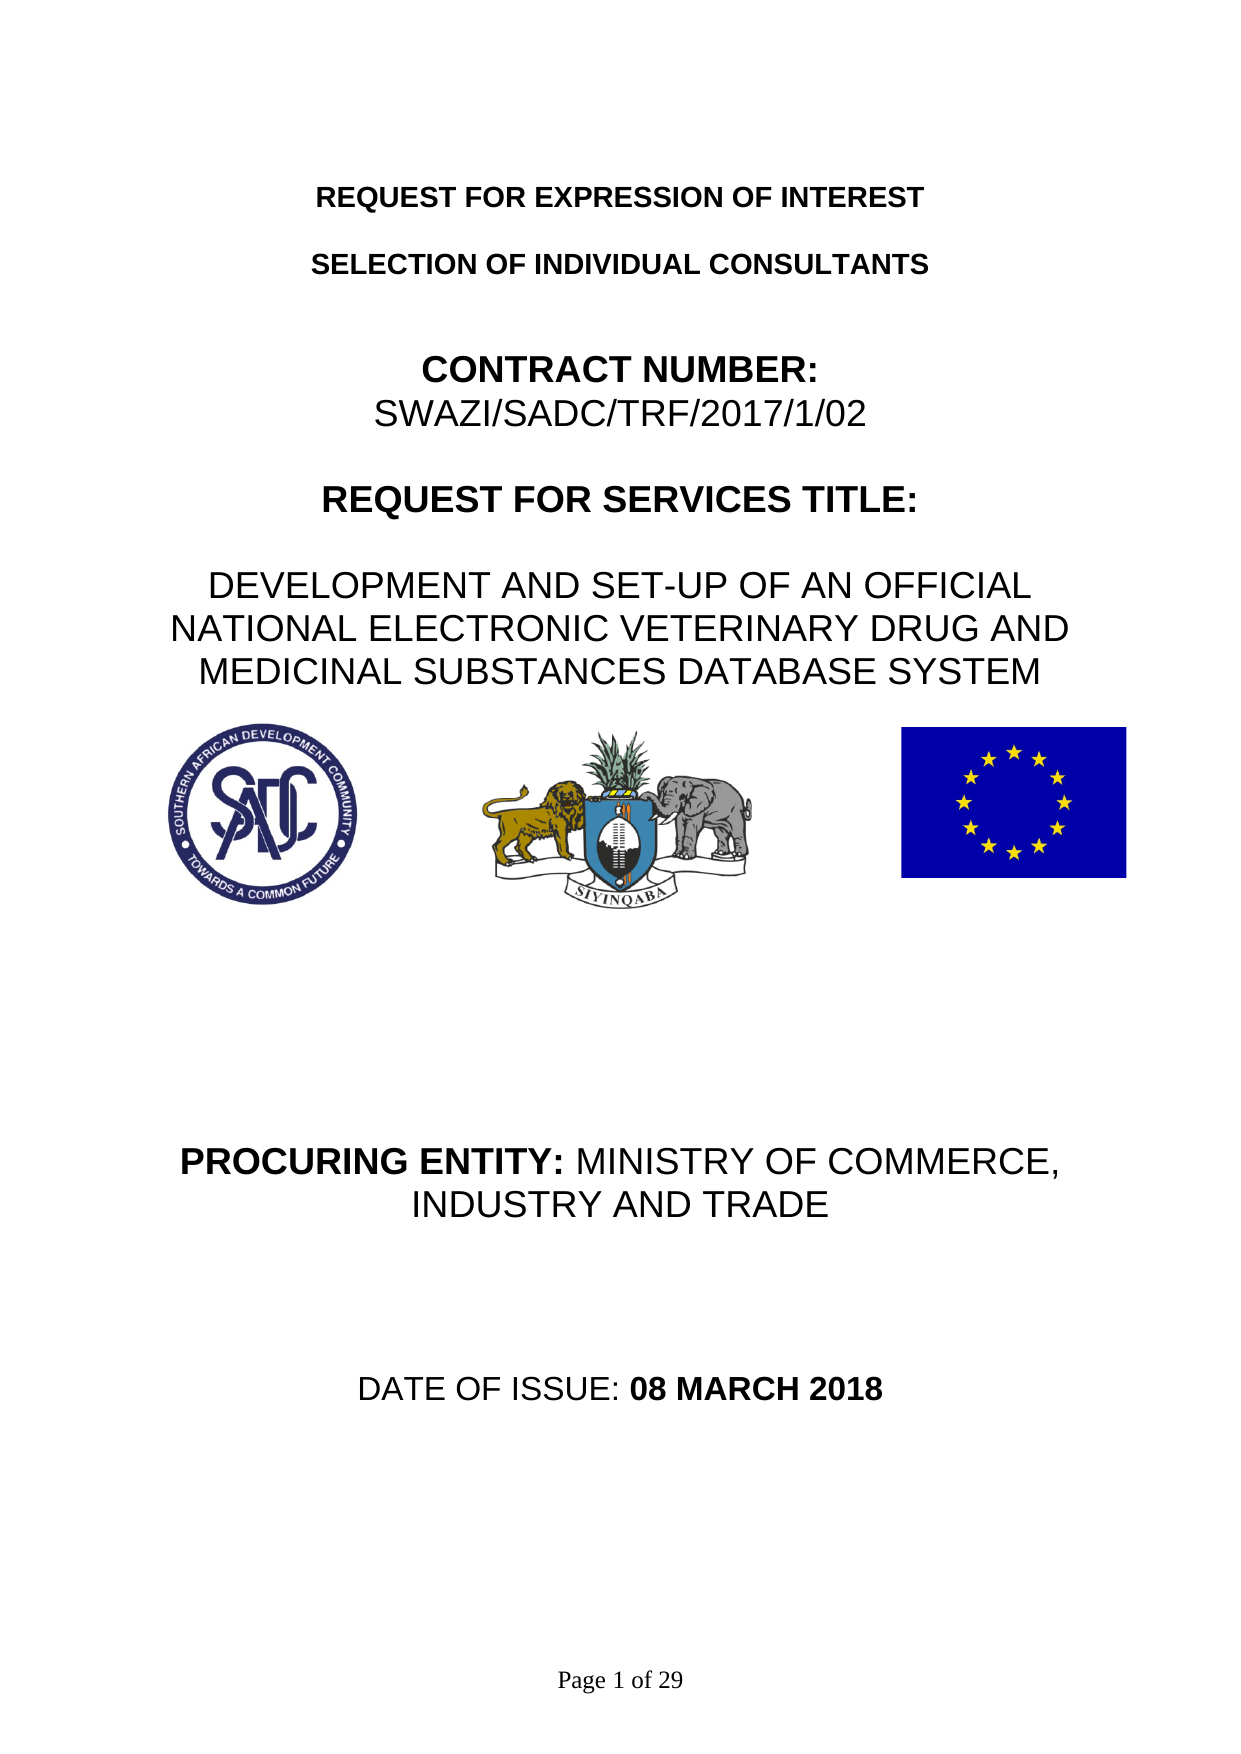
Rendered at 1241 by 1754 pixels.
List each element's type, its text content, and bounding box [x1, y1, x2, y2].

text PROCURING ENTITY: MINISTRY OF COMMERCE, INDUSTRY AND TRADE [165, 1139, 1075, 1225]
text SWAZI/SADC/TRF/2017/1/02 [165, 391, 1075, 434]
text DEVELOPMENT AND SET-UP OF AN OFFICIAL NATIONAL ELECTRONIC VETERINARY DRUG AND MEDICINAL SUBSTANCES DATABASE SYSTEM [165, 563, 1075, 693]
picture [482, 731, 752, 909]
text SELECTION OF INDIVIDUAL CONSULTANTS [165, 247, 1075, 281]
text CONTRACT NUMBER: [165, 348, 1075, 391]
text REQUEST FOR EXPRESSION OF INTEREST [165, 180, 1075, 213]
text DATE OF ISSUE: 08 MARCH 2018 [165, 1369, 1075, 1407]
picture [901, 727, 1127, 878]
text REQUEST FOR SERVICES TITLE: [165, 477, 1075, 520]
picture [165, 721, 364, 909]
